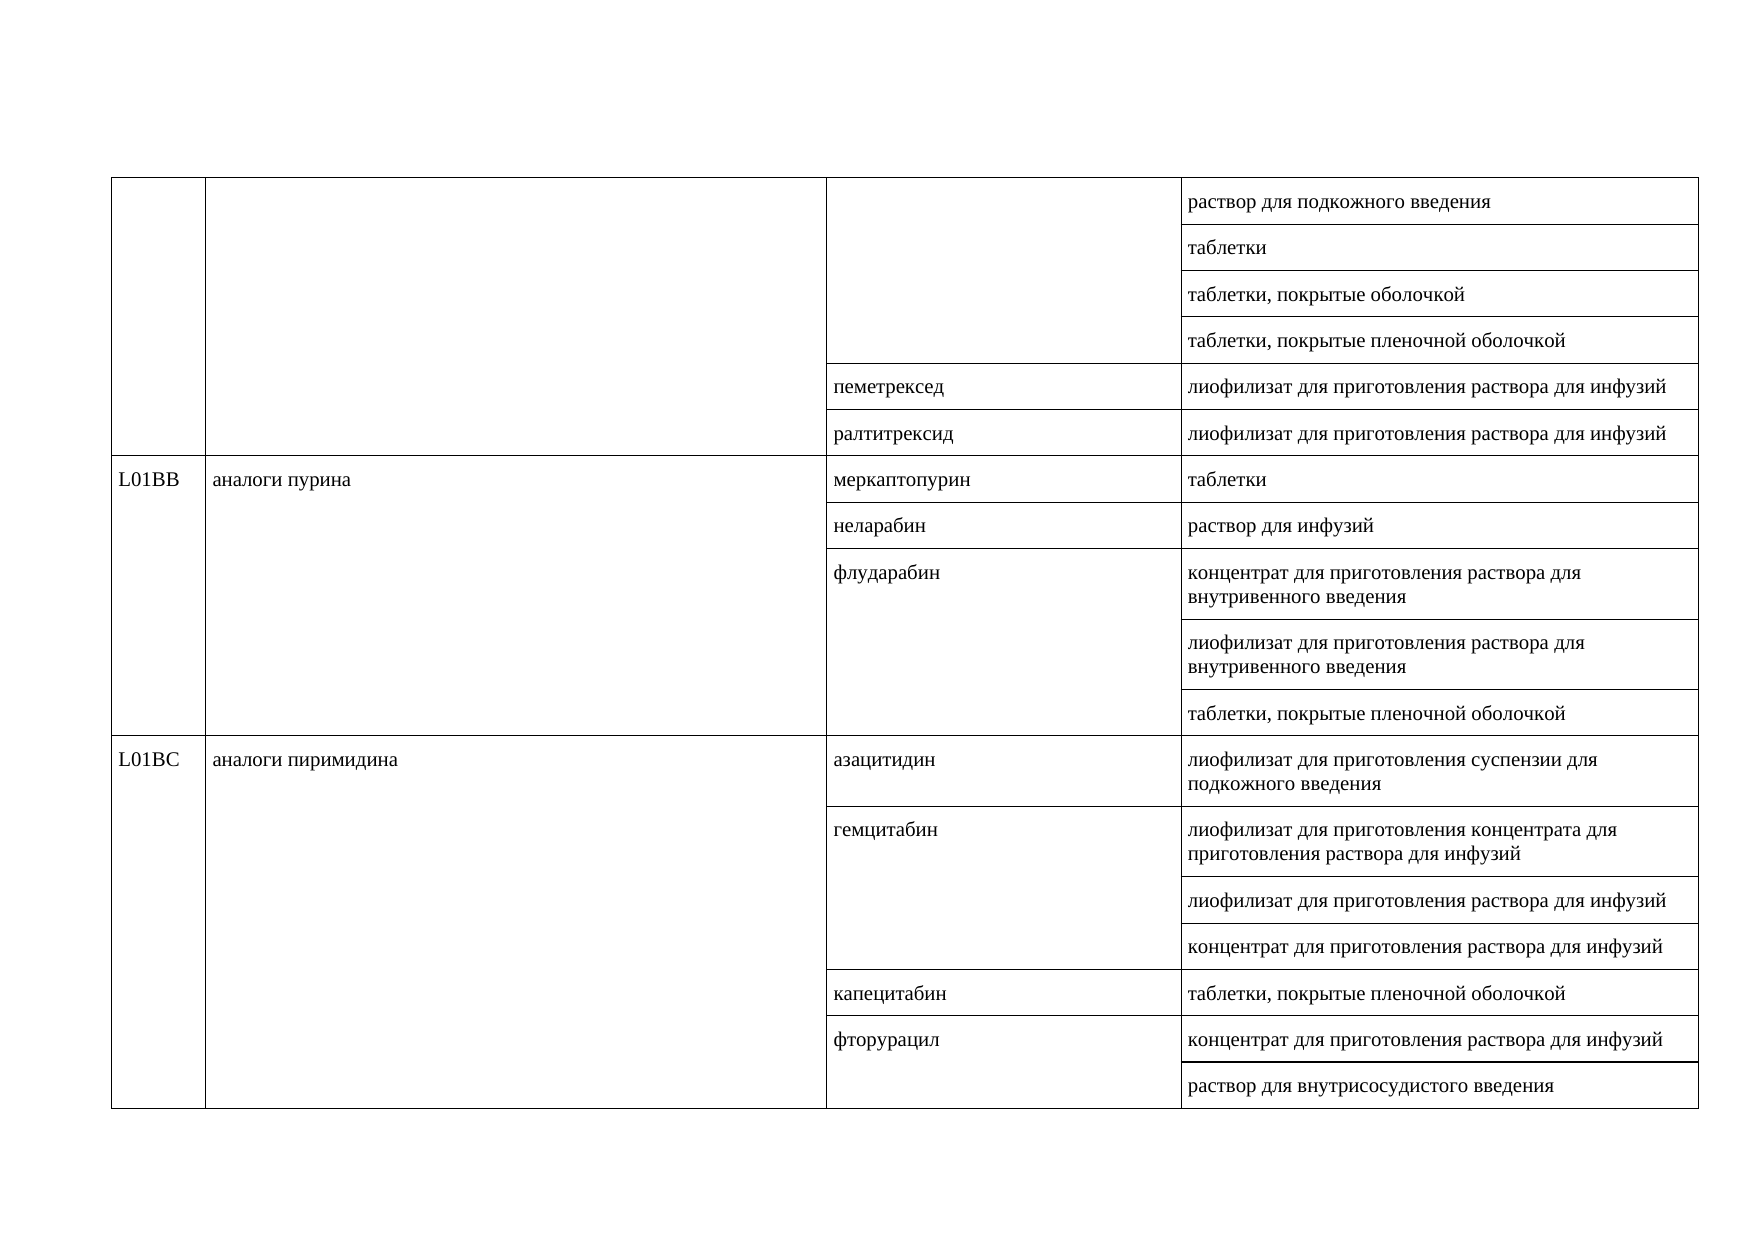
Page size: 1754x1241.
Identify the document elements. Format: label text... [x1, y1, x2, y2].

table_cell L01BB [112, 456, 205, 735]
table_cell таблетки, покрытые пленочной оболочкой [1182, 317, 1698, 363]
table_cell лиофилизат для приготовления раствора для внутривенного введения [1182, 620, 1698, 689]
table_cell концентрат для приготовления раствора для внутривенного введения [1182, 549, 1698, 618]
table_cell капецитабин [827, 970, 1181, 1015]
table_cell лиофилизат для приготовления раствора для инфузий [1182, 877, 1698, 922]
table_cell концентрат для приготовления раствора для инфузий [1182, 1016, 1698, 1061]
table_cell концентрат для приготовления раствора для инфузий [1182, 924, 1698, 969]
table_cell таблетки [1182, 456, 1698, 502]
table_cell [1182, 364, 1698, 409]
table_cell таблетки, покрытые пленочной оболочкой [1182, 970, 1698, 1015]
table_cell фторурацил [827, 1016, 1181, 1108]
table_cell пеметрексед [827, 364, 1181, 409]
table_cell меркаптопурин [827, 456, 1181, 502]
table_cell лиофилизат для приготовления суспензии для подкожного введения [1182, 736, 1698, 806]
table_cell аналоги пурина [206, 456, 826, 735]
table_cell лиофилизат для приготовления концентрата для приготовления раствора для инфузий [1182, 807, 1698, 876]
table_cell лиофилизат для приготовления раствора для инфузий [1182, 410, 1698, 455]
table_cell аналоги пиримидина [206, 736, 826, 1108]
table_cell ралтитрексид [827, 410, 1181, 455]
table_cell неларабин [827, 503, 1181, 548]
table_cell азацитидин [827, 736, 1181, 806]
table_cell раствор для инфузий [1182, 503, 1698, 548]
table_cell таблетки [1182, 225, 1698, 270]
table_cell таблетки, покрытые оболочкой [1182, 271, 1698, 316]
table_cell раствор для внутрисосудистого введения [1182, 1063, 1698, 1108]
table_cell L01BC [112, 736, 205, 1108]
table_cell раствор для подкожного введения [1182, 178, 1698, 223]
table_cell таблетки, покрытые пленочной оболочкой [1182, 690, 1698, 735]
table_cell гемцитабин [827, 807, 1181, 969]
table_cell флударабин [827, 549, 1181, 735]
